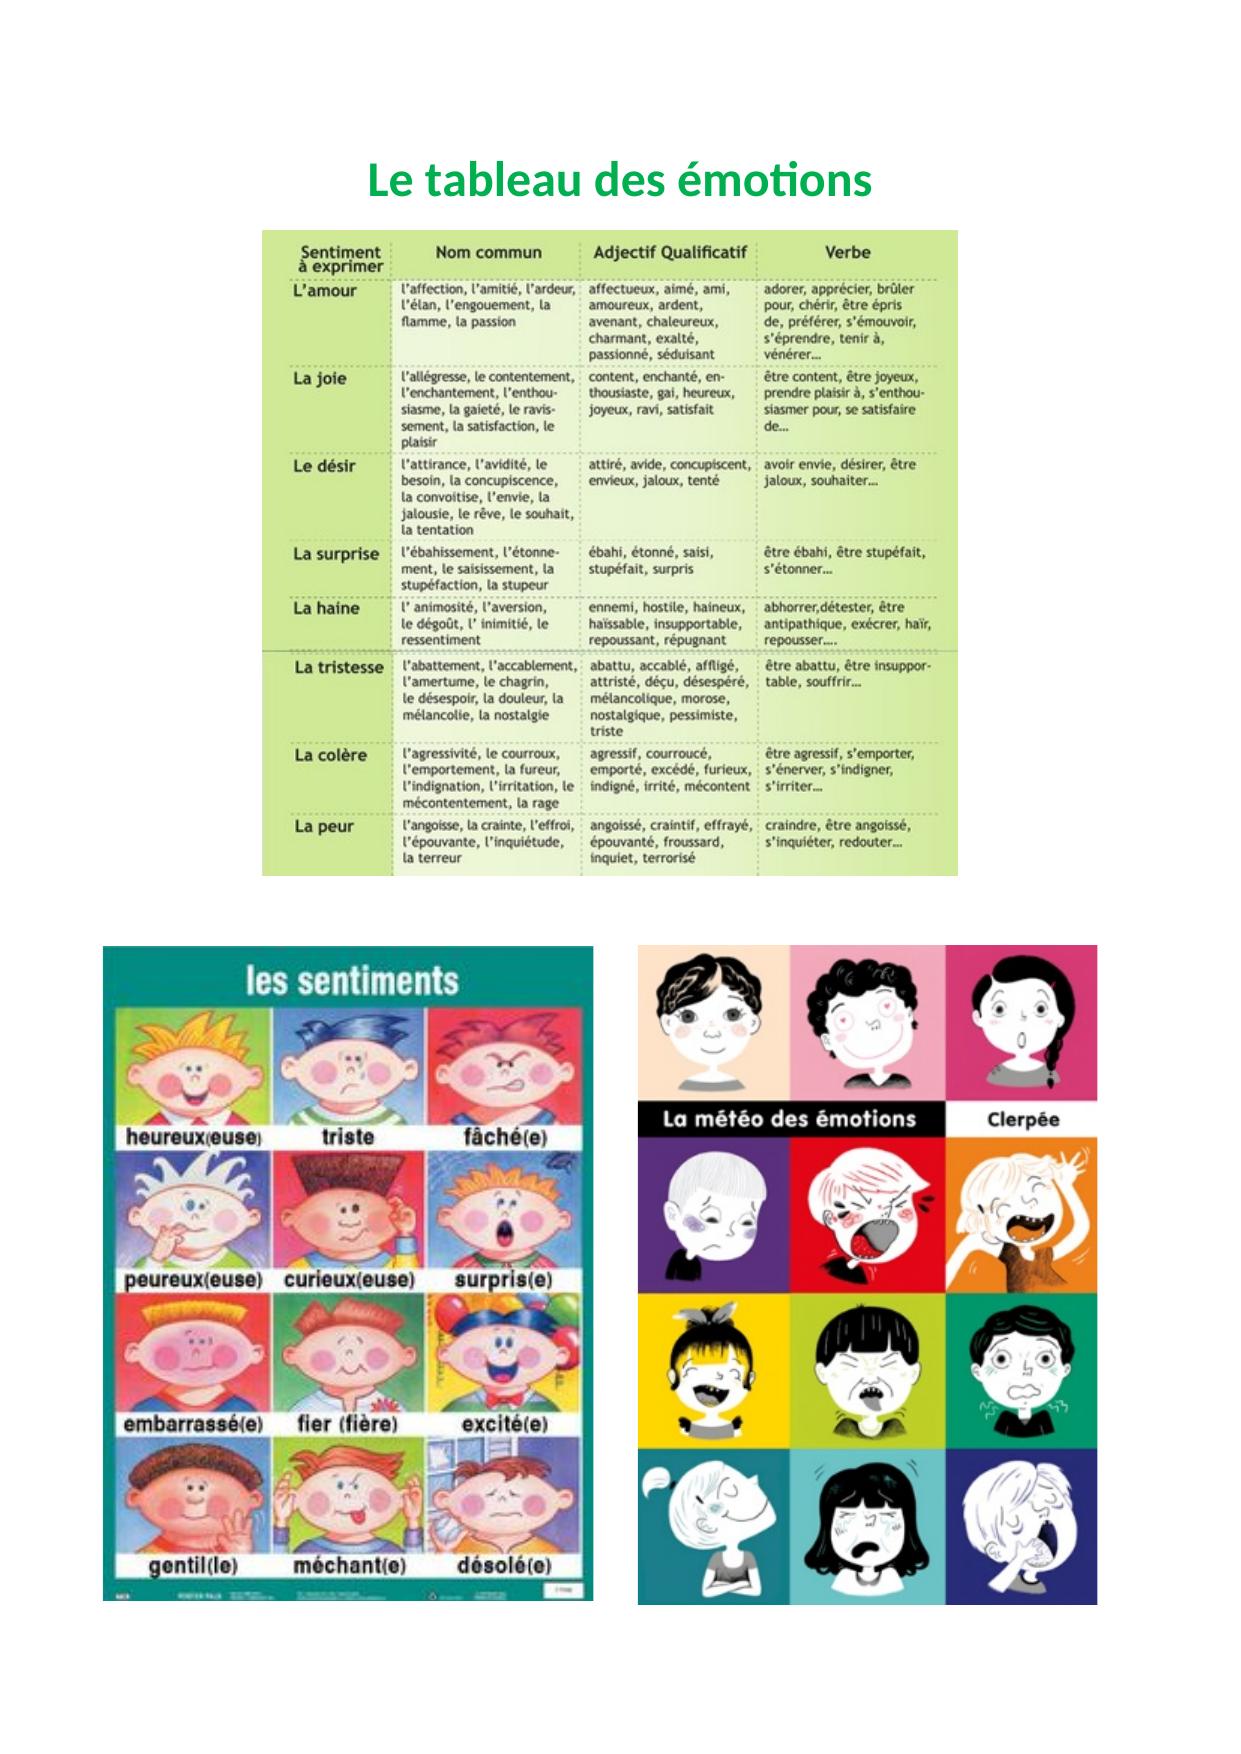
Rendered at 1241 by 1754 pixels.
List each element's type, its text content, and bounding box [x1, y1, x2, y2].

picture [634, 945, 1096, 1602]
text Le tableau des émotions [148, 148, 1093, 209]
picture [102, 946, 594, 1601]
picture [261, 230, 958, 873]
